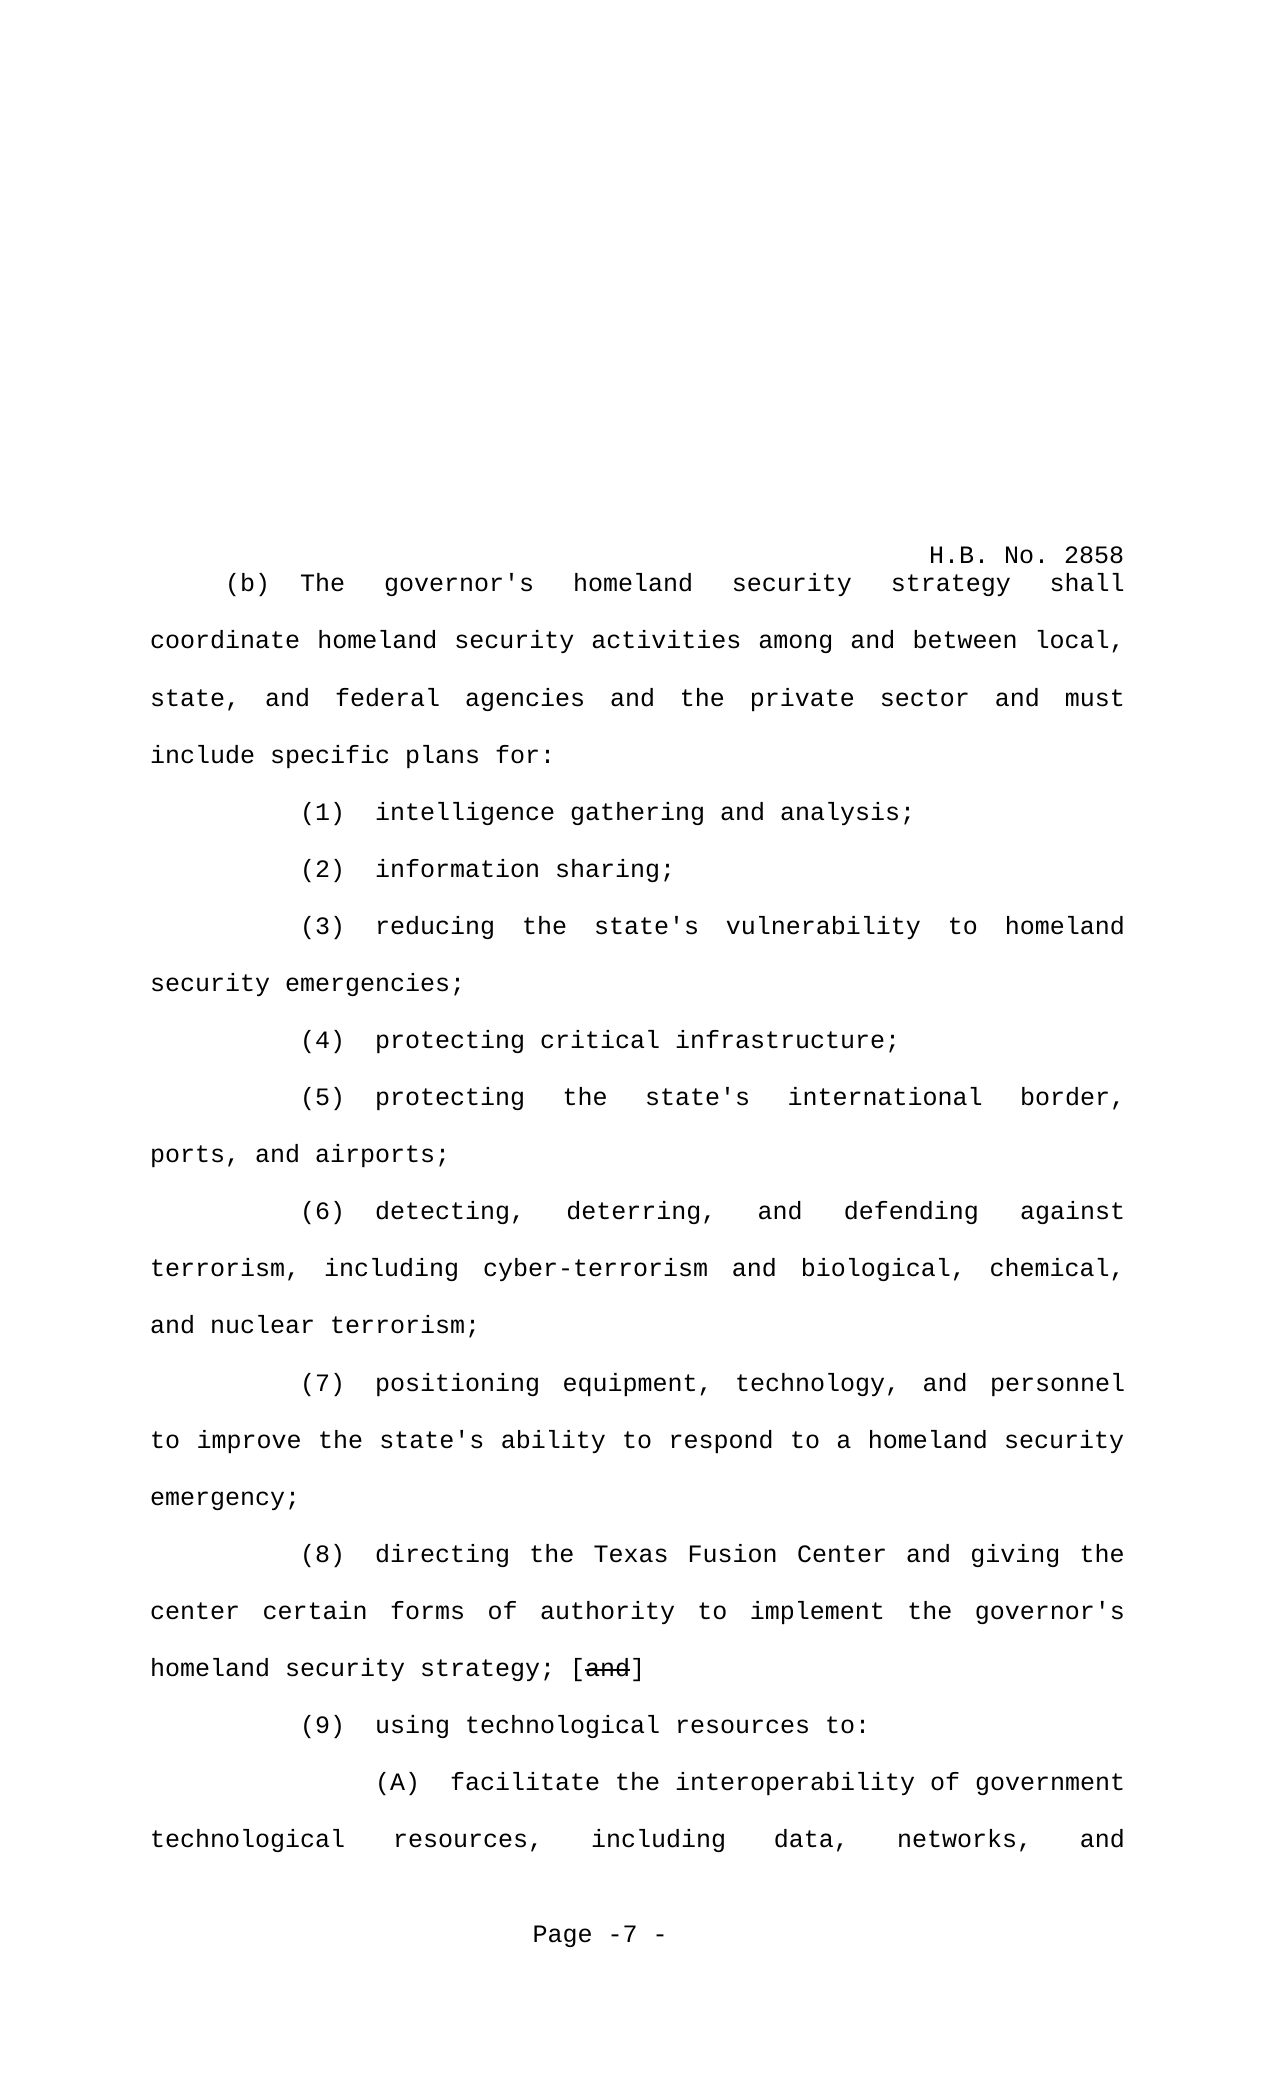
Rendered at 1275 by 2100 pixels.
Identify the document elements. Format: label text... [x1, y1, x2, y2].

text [150, 1769, 1125, 1855]
text (1) intelligence gathering and analysis; [150, 799, 1125, 828]
text (5) protecting the state's international border, ports, and airports; [150, 1084, 1125, 1170]
text (b) The governor's homeland security strategy shall coordinate homeland security activities among and between local, state, and federal agencies and the private sector and must include specific plans for: [150, 571, 1125, 771]
text (6) detecting, deterring, and defending against terrorism, including cyber-terrorism and biological, chemical, and nuclear terrorism; [150, 1199, 1125, 1341]
text (4) protecting critical infrastructure; [150, 1027, 1125, 1056]
text (2) information sharing; [150, 856, 1125, 885]
text (9) using technological resources to: [150, 1712, 1125, 1741]
text (8) directing the Texas Fusion Center and giving the center certain forms of authority to implement the governor's homeland security strategy; [and] [150, 1541, 1125, 1684]
text (7) positioning equipment, technology, and personnel to improve the state's ability to respond to a homeland security emergency; [150, 1370, 1125, 1513]
text (3) reducing the state's vulnerability to homeland security emergencies; [150, 913, 1125, 999]
